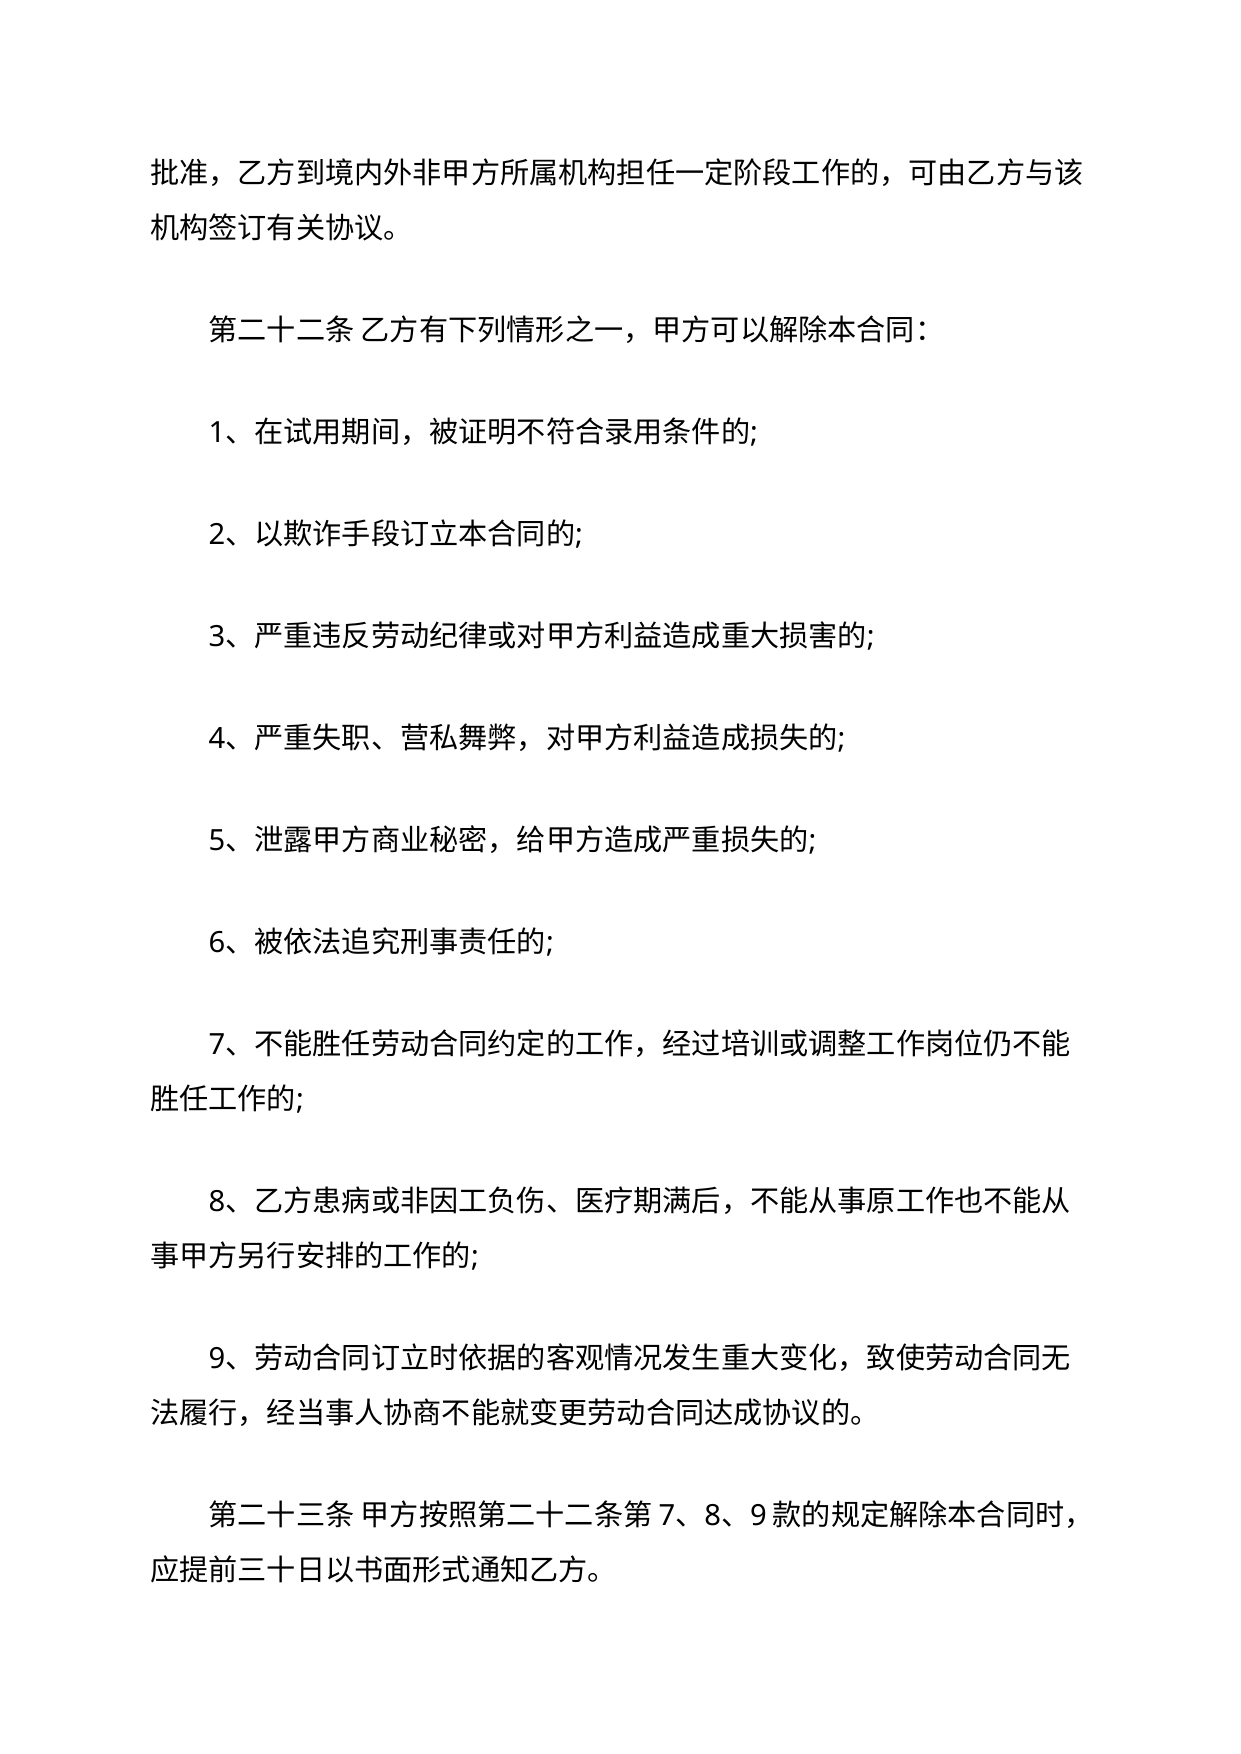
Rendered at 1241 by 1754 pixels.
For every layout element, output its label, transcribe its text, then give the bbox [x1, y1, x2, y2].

text 5、泄露甲方商业秘密，给甲方造成严重损失的; [150, 816, 1090, 859]
text 9、劳动合同订立时依据的客观情况发生重大变化，致使劳动合同无法履行，经当事人协商不能就变更劳动合同达成协议的。 [150, 1334, 1090, 1432]
text 2、以欺诈手段订立本合同的; [150, 510, 1090, 553]
text 1、在试用期间，被证明不符合录用条件的; [150, 408, 1090, 451]
text 3、严重违反劳动纪律或对甲方利益造成重大损害的; [150, 612, 1090, 655]
text 8、乙方患病或非因工负伤、医疗期满后，不能从事原工作也不能从事甲方另行安排的工作的; [150, 1177, 1090, 1275]
text 6、被依法追究刑事责任的; [150, 918, 1090, 961]
text 第二十三条 甲方按照第二十二条第7、8、9款的规定解除本合同时，应提前三十日以书面形式通知乙方。 [150, 1491, 1090, 1588]
text 7、不能胜任劳动合同约定的工作，经过培训或调整工作岗位仍不能胜任工作的; [150, 1020, 1090, 1118]
text 第二十二条 乙方有下列情形之一，甲方可以解除本合同： [150, 307, 1090, 349]
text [150, 150, 1090, 247]
text 4、严重失职、营私舞弊，对甲方利益造成损失的; [150, 714, 1090, 757]
